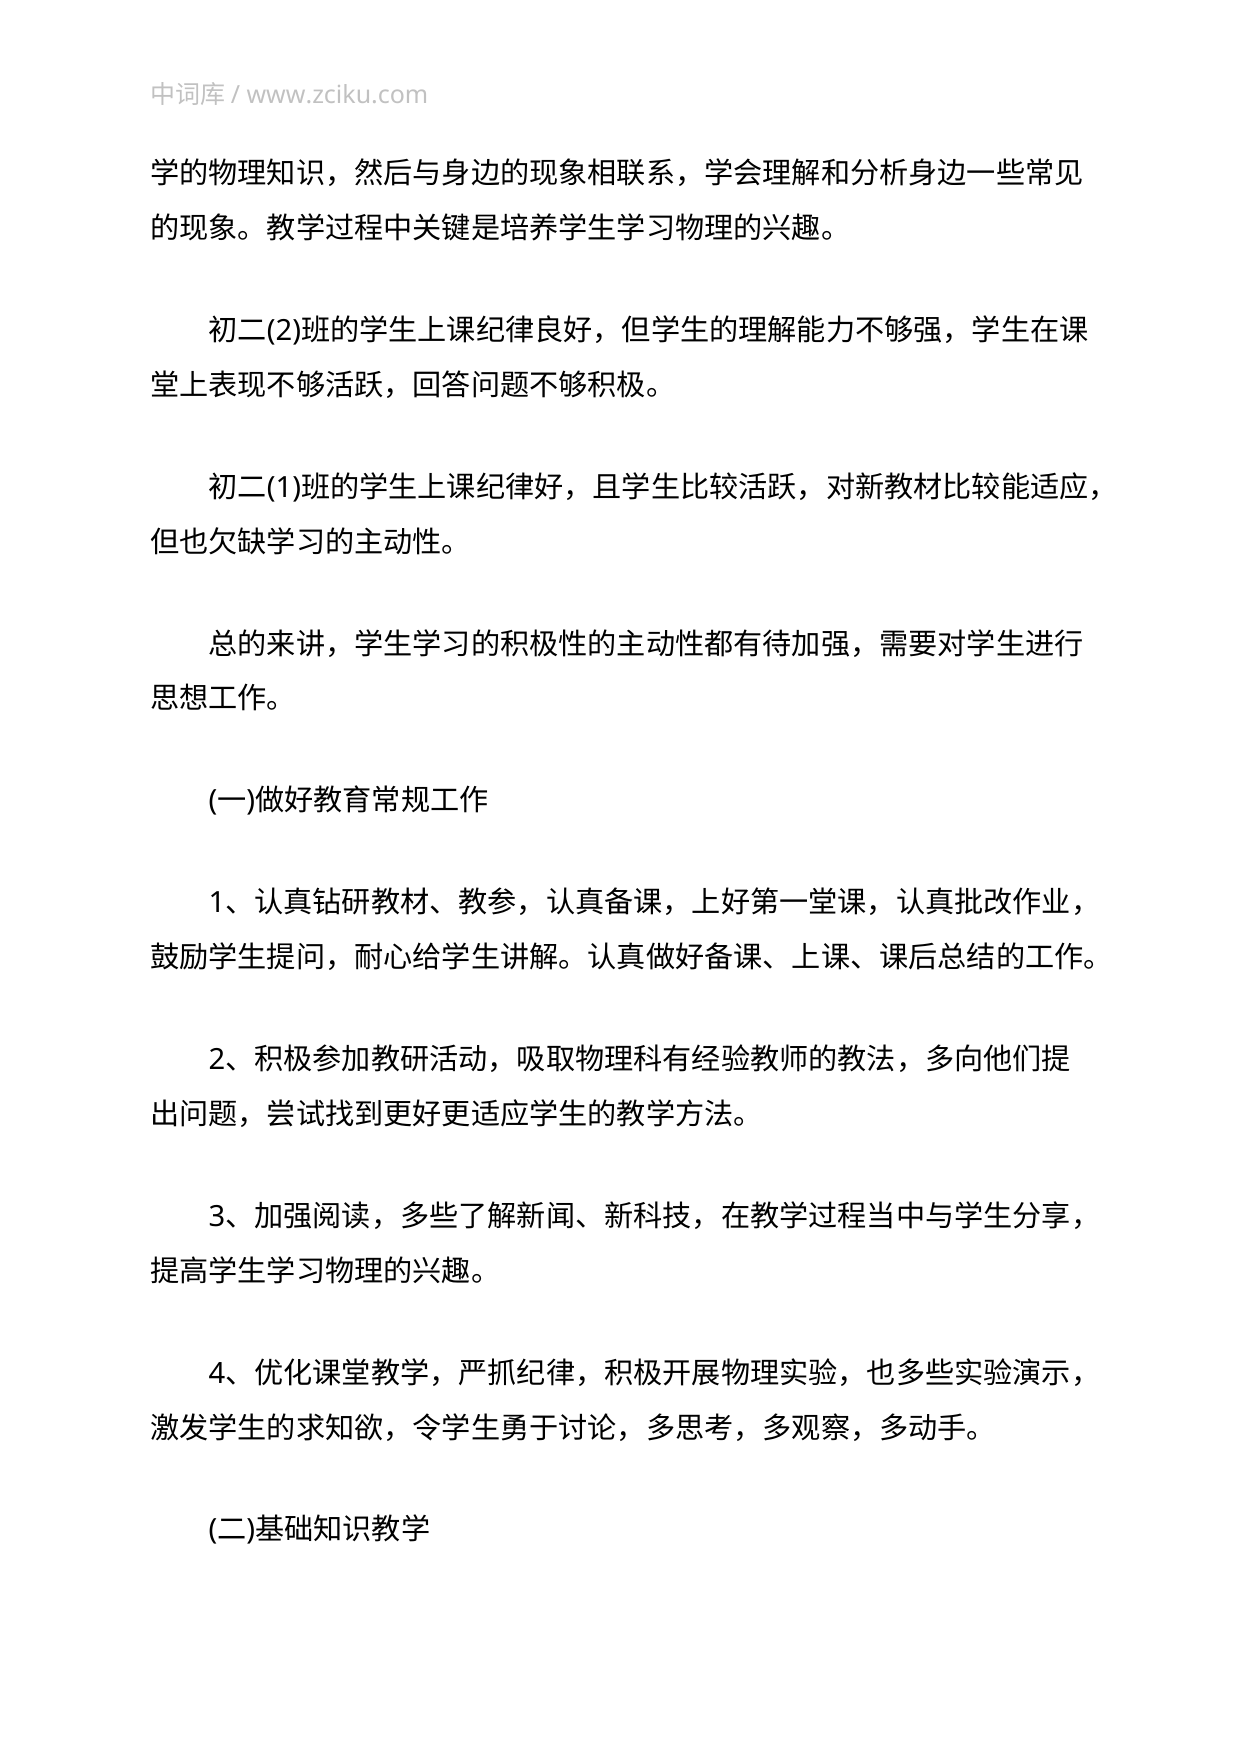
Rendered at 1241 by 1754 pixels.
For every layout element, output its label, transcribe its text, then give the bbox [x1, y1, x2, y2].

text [150, 150, 1090, 247]
text 初二(2)班的学生上课纪律良好，但学生的理解能力不够强，学生在课堂上表现不够活跃，回答问题不够积极。 [150, 307, 1090, 404]
text 2、积极参加教研活动，吸取物理科有经验教师的教法，多向他们提出问题，尝试找到更好更适应学生的教学方法。 [150, 1036, 1090, 1133]
text 4、优化课堂教学，严抓纪律，积极开展物理实验，也多些实验演示，激发学生的求知欲，令学生勇于讨论，多思考，多观察，多动手。 [150, 1349, 1090, 1446]
text 3、加强阅读，多些了解新闻、新科技，在教学过程当中与学生分享，提高学生学习物理的兴趣。 [150, 1192, 1090, 1290]
text 初二(1)班的学生上课纪律好，且学生比较活跃，对新教材比较能适应，但也欠缺学习的主动性。 [150, 463, 1090, 561]
text (二)基础知识教学 [150, 1506, 1090, 1548]
text 总的来讲，学生学习的积极性的主动性都有待加强，需要对学生进行思想工作。 [150, 620, 1090, 717]
text (一)做好教育常规工作 [150, 777, 1090, 819]
text 1、认真钻研教材、教参，认真备课，上好第一堂课，认真批改作业，鼓励学生提问，耐心给学生讲解。认真做好备课、上课、课后总结的工作。 [150, 879, 1090, 976]
